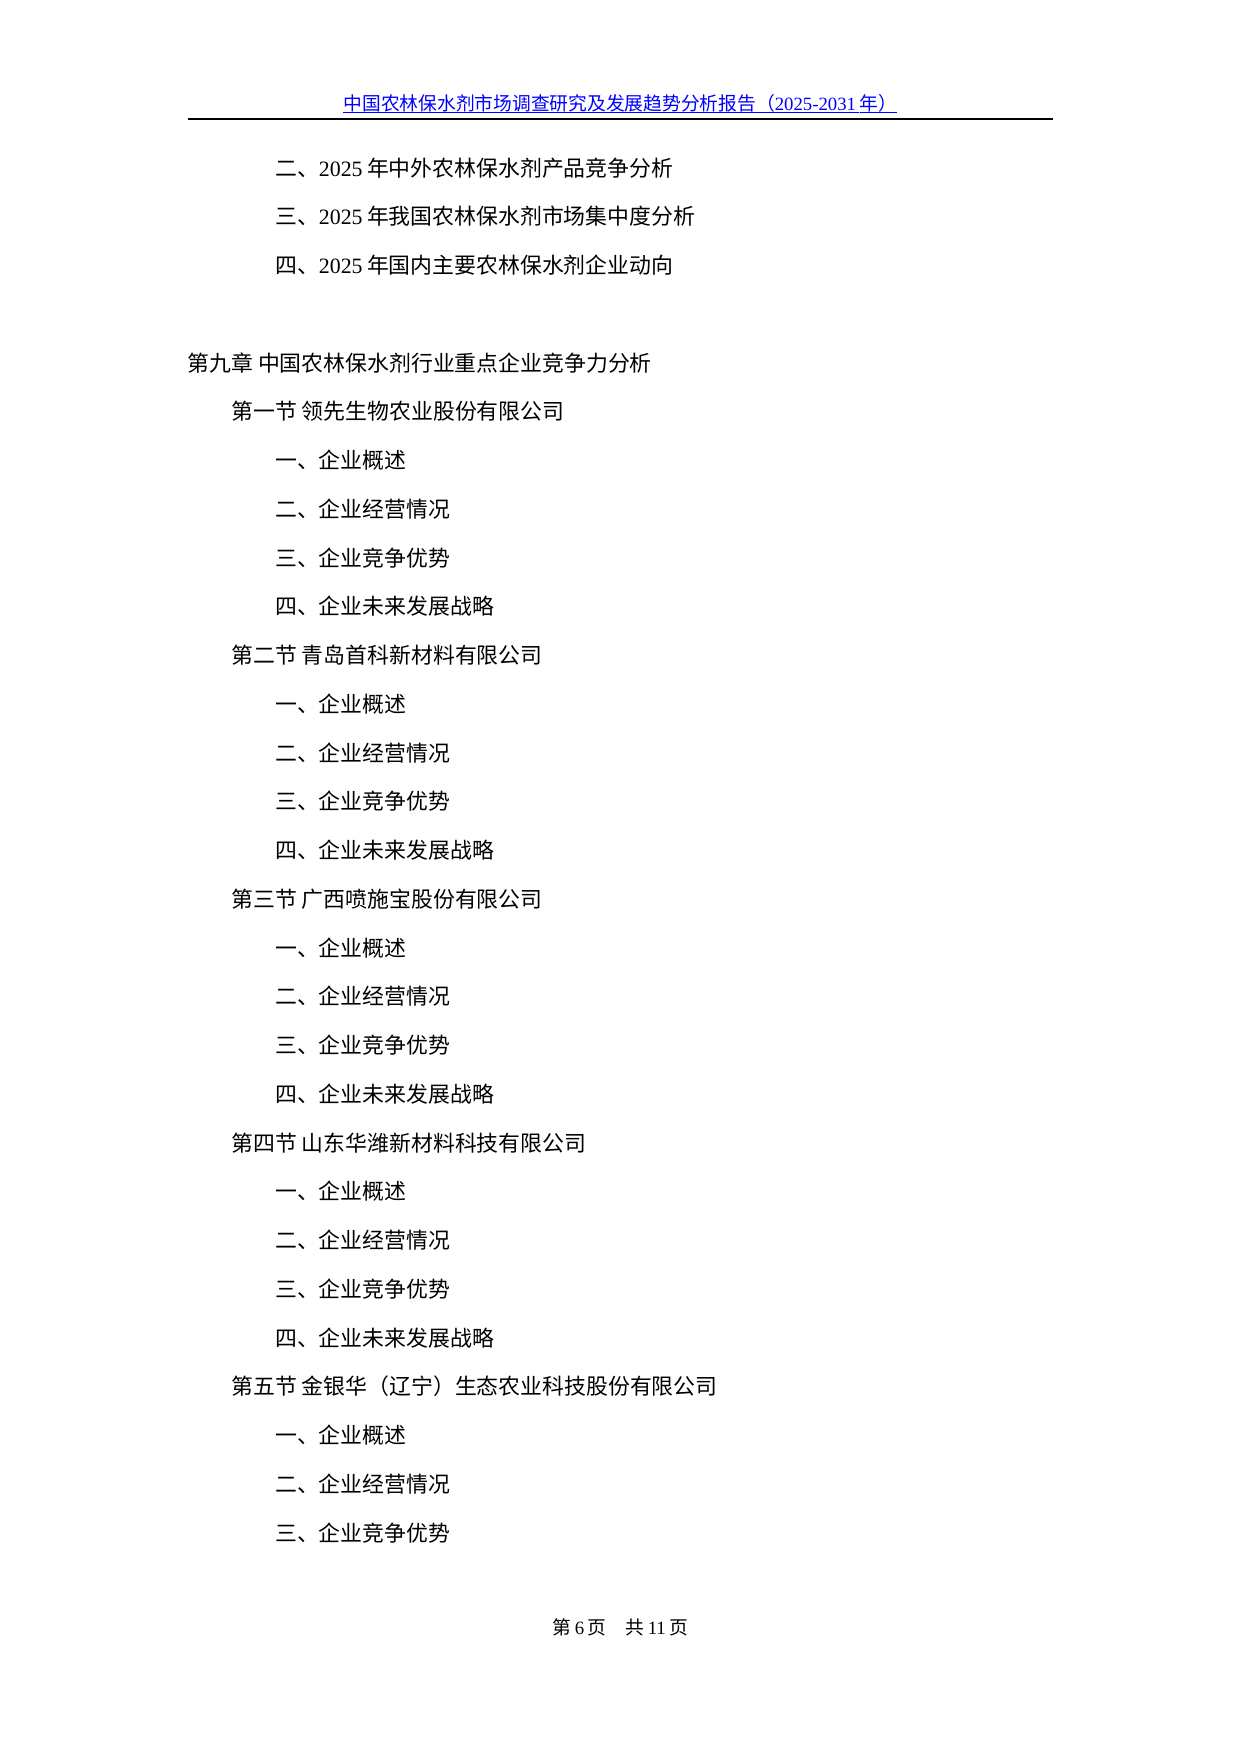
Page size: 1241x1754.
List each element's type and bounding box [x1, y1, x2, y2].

text [187, 150, 1053, 1548]
